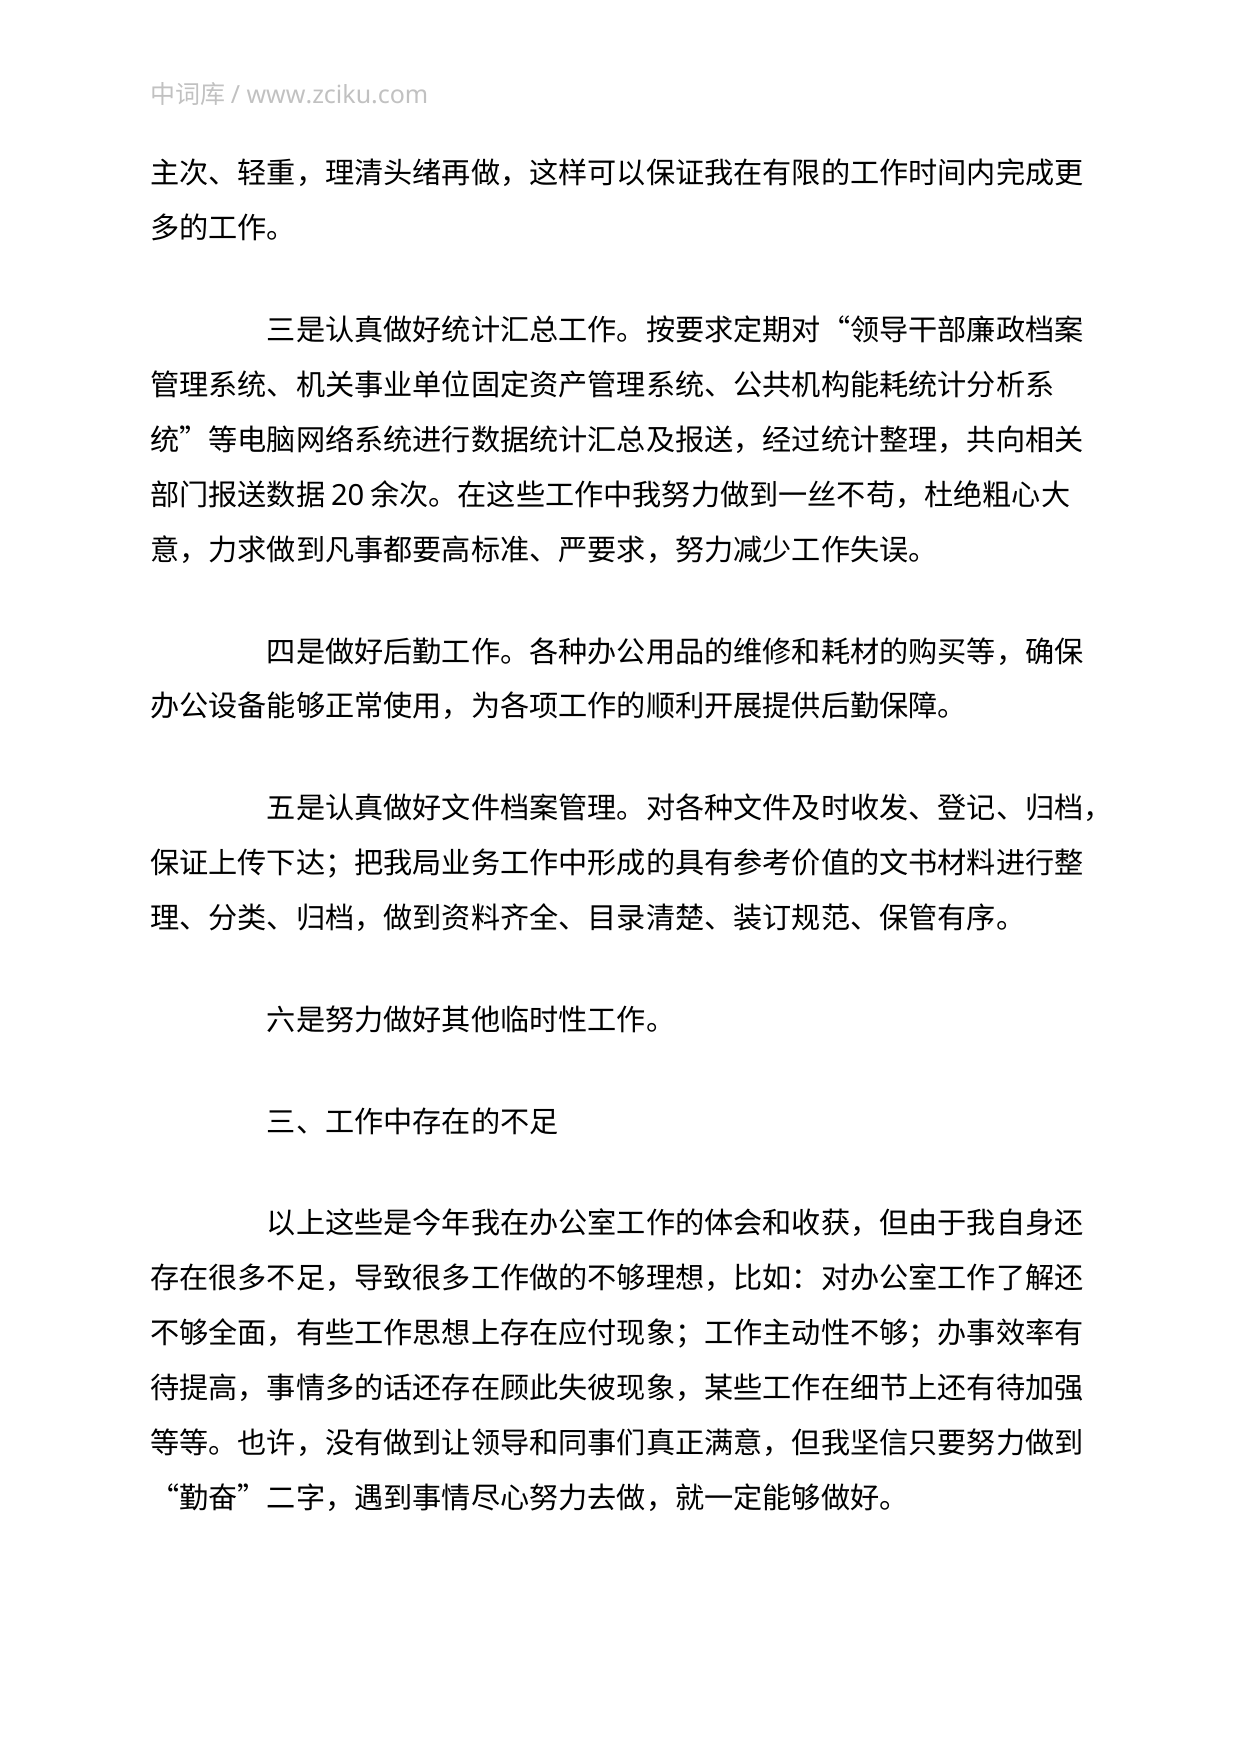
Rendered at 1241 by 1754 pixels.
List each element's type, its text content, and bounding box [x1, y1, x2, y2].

text 三是认真做好统计汇总工作。按要求定期对“领导干部廉政档案管理系统、机关事业单位固定资产管理系统、公共机构能耗统计分析系统”等电脑网络系统进行数据统计汇总及报送，经过统计整理，共向相关部门报送数据20余次。在这些工作中我努力做到一丝不苟，杜绝粗心大意，力求做到凡事都要高标准、严要求，努力减少工作失误。 [150, 307, 1090, 569]
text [150, 150, 1090, 247]
text 三、工作中存在的不足 [150, 1098, 1090, 1140]
text 六是努力做好其他临时性工作。 [150, 996, 1090, 1039]
text 五是认真做好文件档案管理。对各种文件及时收发、登记、归档，保证上传下达；把我局业务工作中形成的具有参考价值的文书材料进行整理、分类、归档，做到资料齐全、目录清楚、装订规范、保管有序。 [150, 785, 1090, 937]
text 四是做好后勤工作。各种办公用品的维修和耗材的购买等，确保办公设备能够正常使用，为各项工作的顺利开展提供后勤保障。 [150, 628, 1090, 725]
text 以上这些是今年我在办公室工作的体会和收获，但由于我自身还存在很多不足，导致很多工作做的不够理想，比如：对办公室工作了解还不够全面，有些工作思想上存在应付现象；工作主动性不够；办事效率有待提高，事情多的话还存在顾此失彼现象，某些工作在细节上还有待加强等等。也许，没有做到让领导和同事们真正满意，但我坚信只要努力做到“勤奋”二字，遇到事情尽心努力去做，就一定能够做好。 [150, 1200, 1090, 1517]
